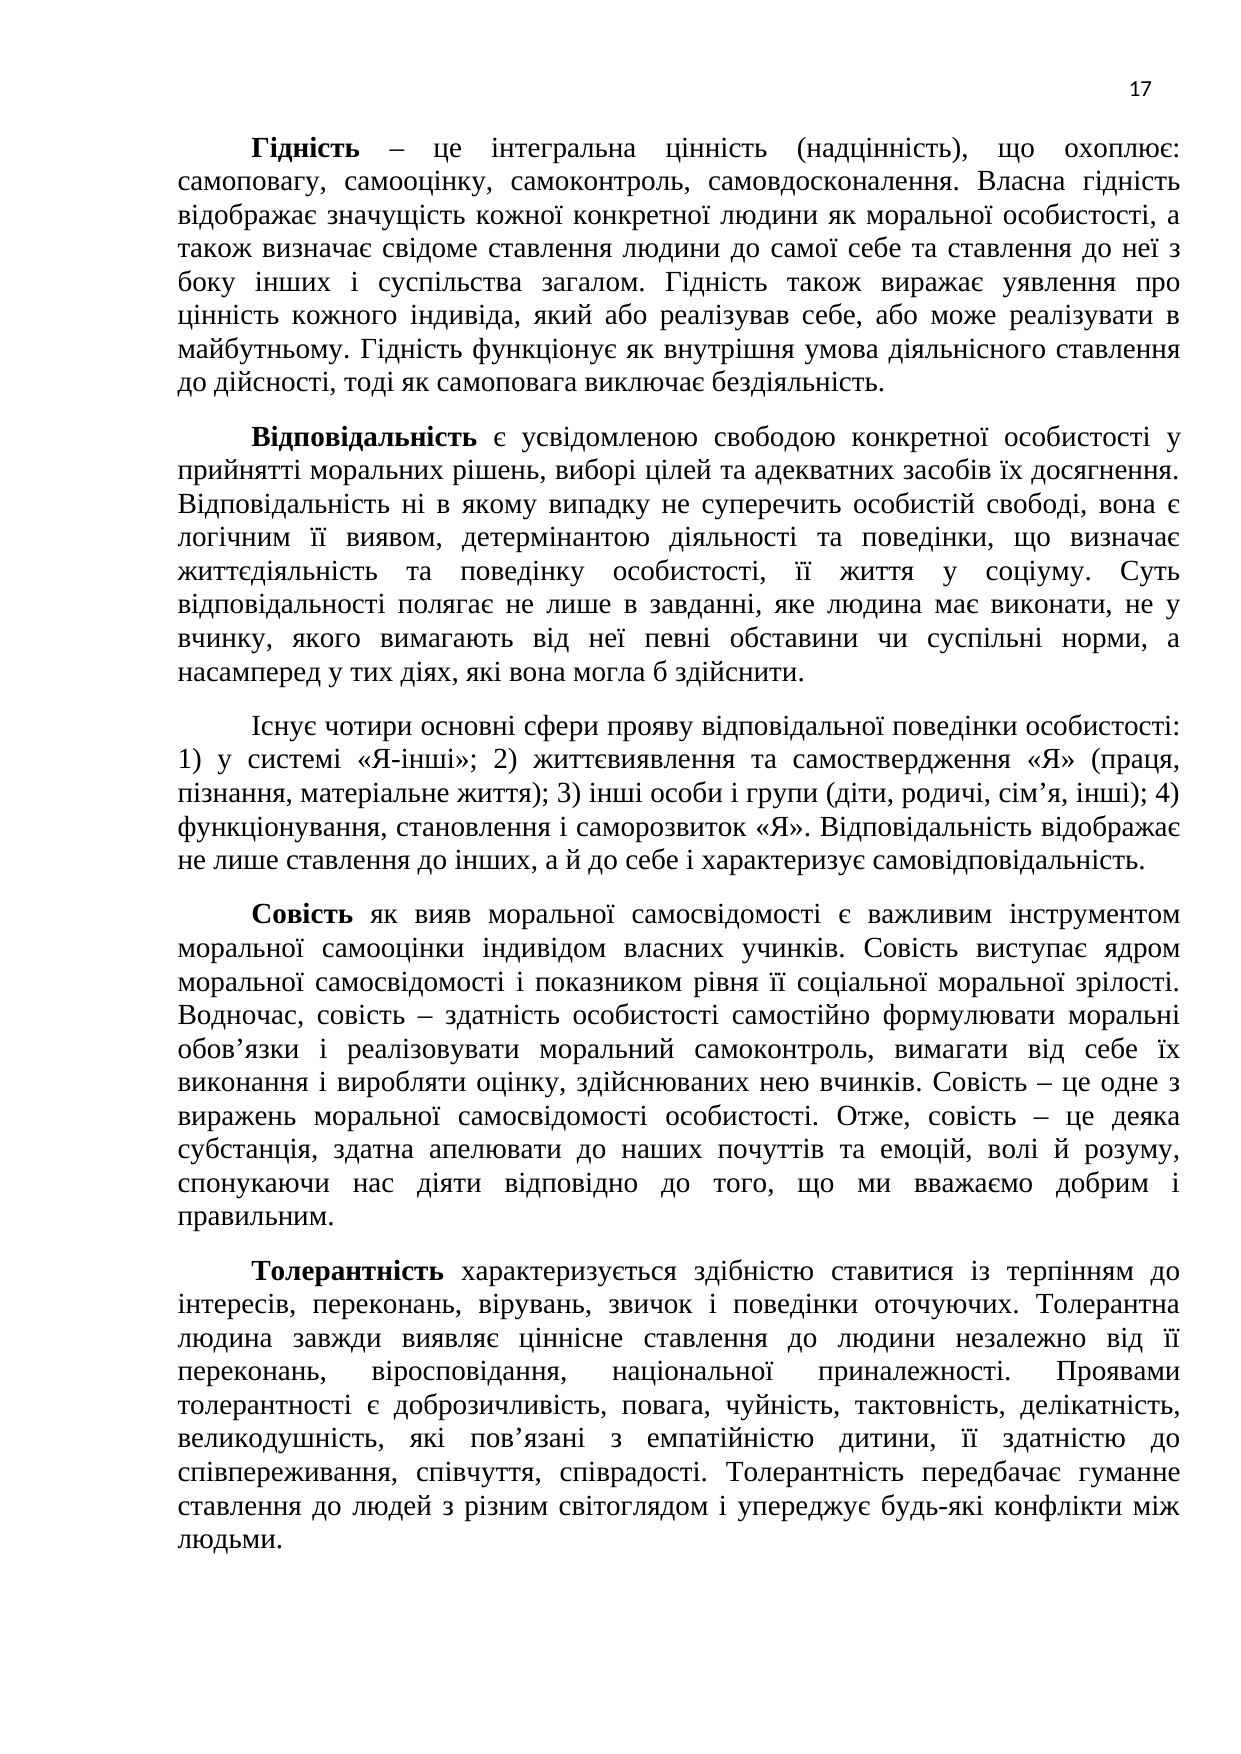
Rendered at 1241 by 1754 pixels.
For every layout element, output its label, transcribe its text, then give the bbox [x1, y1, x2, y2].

list Толерантність характеризується здібністю ставитися із терпінням до інтересів, переконань, вірувань, звичок і поведінки оточуючих. Толерантна людина завжди виявляє ціннісне ставлення до людини незалежно від її переконань, віросповідання, національної приналежності. Проявами толерантності є доброзичливість, повага, чуйність, тактовність, делікатність, великодушність, які пов’язані з емпатійністю дитини, її здатністю до співпереживання, співчуття, співрадості. Толерантність передбачає гуманне ставлення до людей з різним світоглядом і упереджує будь-які конфлікти між людьми. [177, 1253, 1181, 1555]
list Існує чотири основні сфери прояву відповідальної поведінки особистості: 1) у системі «Я-інші»; 2) життєвиявлення та самоствердження «Я» (праця, пізнання, матеріальне життя); 3) інші особи і групи (діти, родичі, сімʼя, інші); 4) функціонування, становлення і саморозвиток «Я». Відповідальність відображає не лише ставлення до інших, а й до себе і характеризує самовідповідальність. [177, 708, 1181, 876]
list Совість як вияв моральної самосвідомості є важливим інструментом моральної самооцінки індивідом власних учинків. Совість виступає ядром моральної самосвідомості і показником рівня її соціальної моральної зрілості. Водночас, совість – здатність особистості самостійно формулювати моральні обовʼязки і реалізовувати моральний самоконтроль, вимагати від себе їх виконання і виробляти оцінку, здійснюваних нею вчинків. Совість – це одне з виражень моральної самосвідомості особистості. Отже, совість – це деяка субстанція, здатна апелювати до наших почуттів та емоцій, волі й розуму, спонукаючи нас діяти відповідно до того, що ми вважаємо добрим і правильним. [177, 897, 1181, 1232]
list Відповідальність є усвідомленою свободою конкретної особистості у прийнятті моральних рішень, виборі цілей та адекватних засобів їх досягнення. Відповідальність ні в якому випадку не суперечить особистій свободі, вона є логічним її виявом, детермінантою діяльності та поведінки, що визначає життєдіяльність та поведінку особистості, її життя у соціуму. Суть відповідальності полягає не лише в завданні, яке людина має виконати, не у вчинку, якого вимагають від неї певні обставини чи суспільні норми, а насамперед у тих діях, які вона могла б здійснити. [177, 419, 1181, 687]
list Гідність – це інтегральна цінність (надцінність), що охоплює: самоповагу, самооцінку, самоконтроль, самовдосконалення. Власна гідність відображає значущість кожної конкретної людини як моральної особистості, а також визначає свідоме ставлення людини до самої себе та ставлення до неї з боку інших і суспільства загалом. Гідність також виражає уявлення про цінність кожного індивіда, який або реалізував себе, або може реалізувати в майбутньому. Гідність функціонує як внутрішня умова діяльнісного ставлення до дійсності, тоді як самоповага виключає бездіяльність. [177, 130, 1181, 398]
